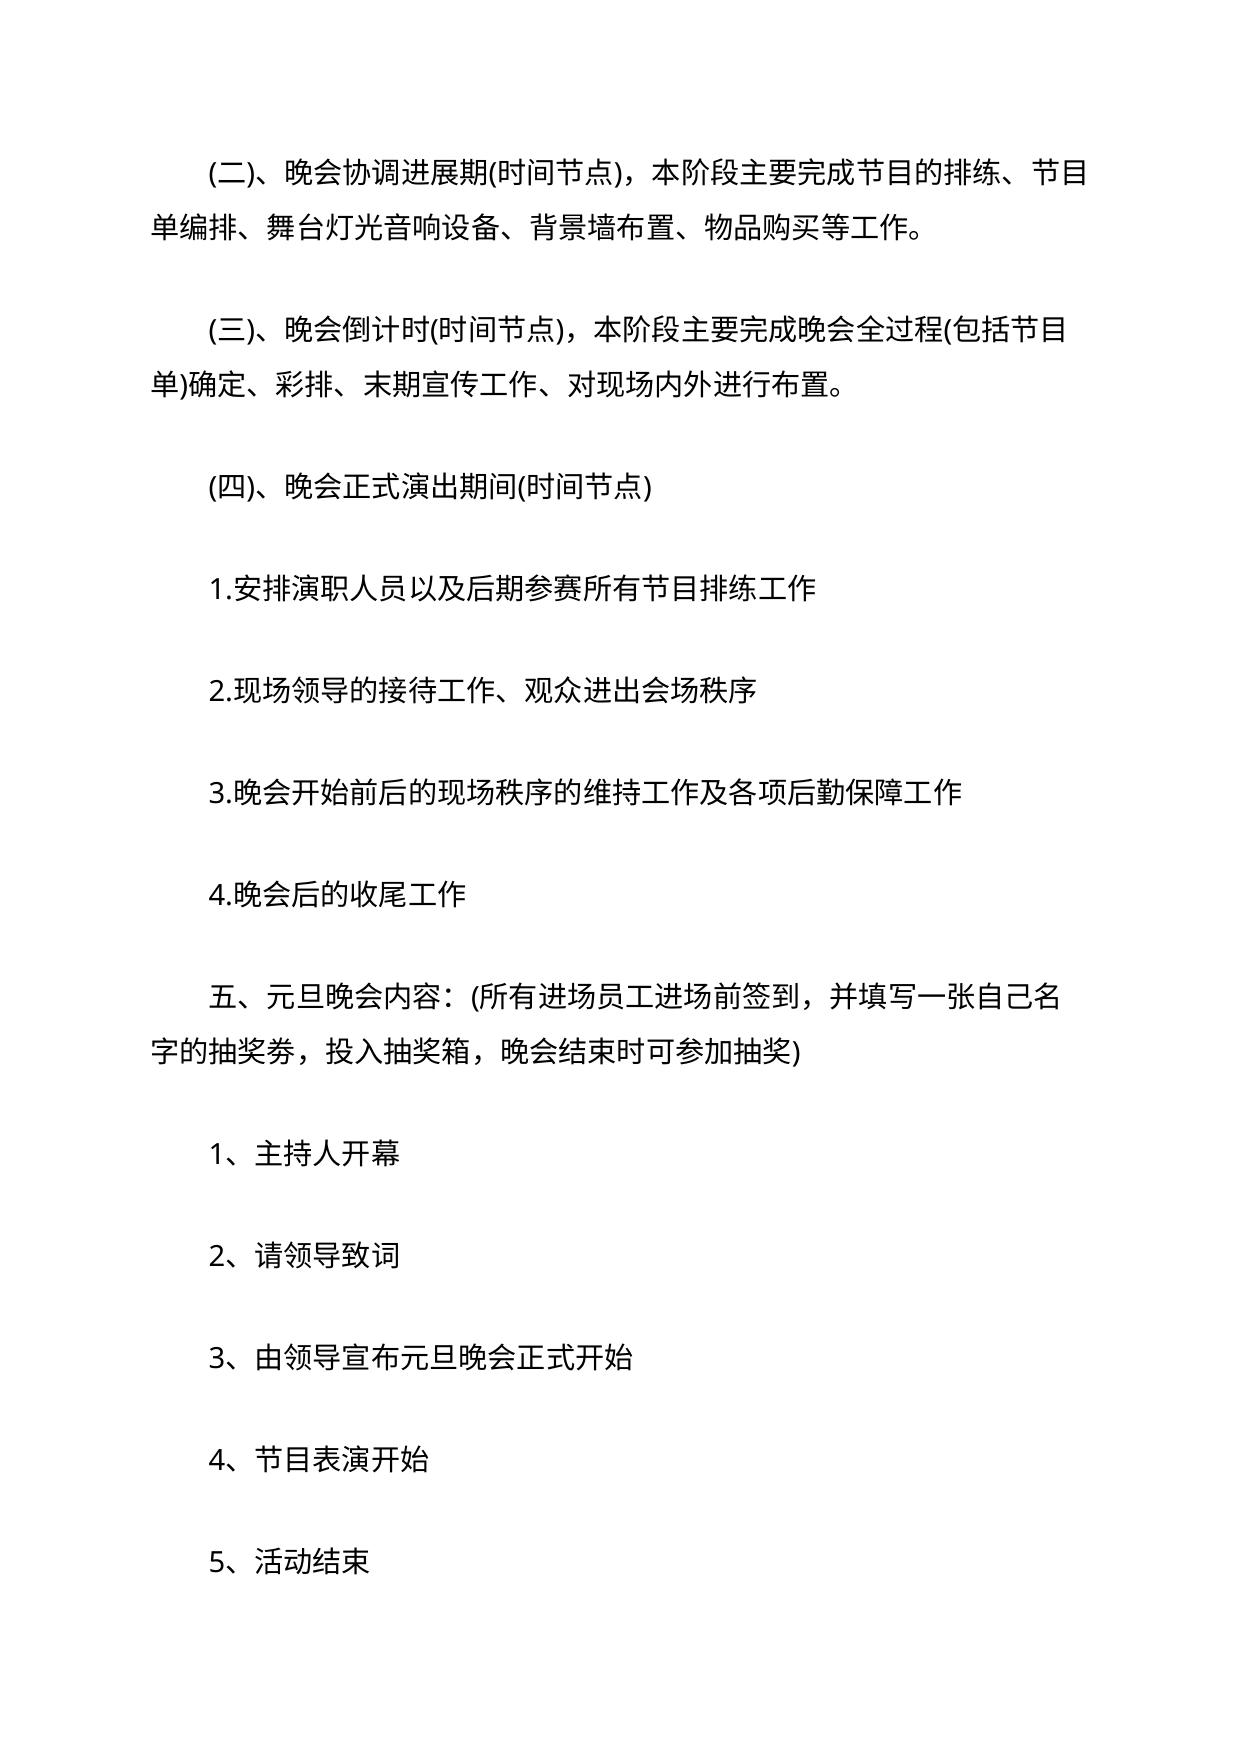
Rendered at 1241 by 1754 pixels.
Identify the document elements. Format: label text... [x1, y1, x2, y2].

text 2.现场领导的接待工作、观众进出会场秩序 [150, 668, 1090, 710]
text 1、主持人开幕 [150, 1131, 1090, 1173]
text (四)、晚会正式演出期间(时间节点) [150, 464, 1090, 506]
text (二)、晚会协调进展期(时间节点)，本阶段主要完成节目的排练、节目单编排、舞台灯光音响设备、背景墙布置、物品购买等工作。 [150, 150, 1090, 247]
text (三)、晚会倒计时(时间节点)，本阶段主要完成晚会全过程(包括节目单)确定、彩排、末期宣传工作、对现场内外进行布置。 [150, 307, 1090, 404]
text 2、请领导致词 [150, 1233, 1090, 1275]
text 5、活动结束 [150, 1538, 1090, 1581]
text 五、元旦晚会内容：(所有进场员工进场前签到，并填写一张自己名字的抽奖劵，投入抽奖箱，晚会结束时可参加抽奖) [150, 974, 1090, 1071]
text 4.晚会后的收尾工作 [150, 872, 1090, 914]
text 3、由领导宣布元旦晚会正式开始 [150, 1334, 1090, 1377]
text 4、节目表演开始 [150, 1437, 1090, 1479]
text 3.晚会开始前后的现场秩序的维持工作及各项后勤保障工作 [150, 770, 1090, 812]
text 1.安排演职人员以及后期参赛所有节目排练工作 [150, 566, 1090, 608]
